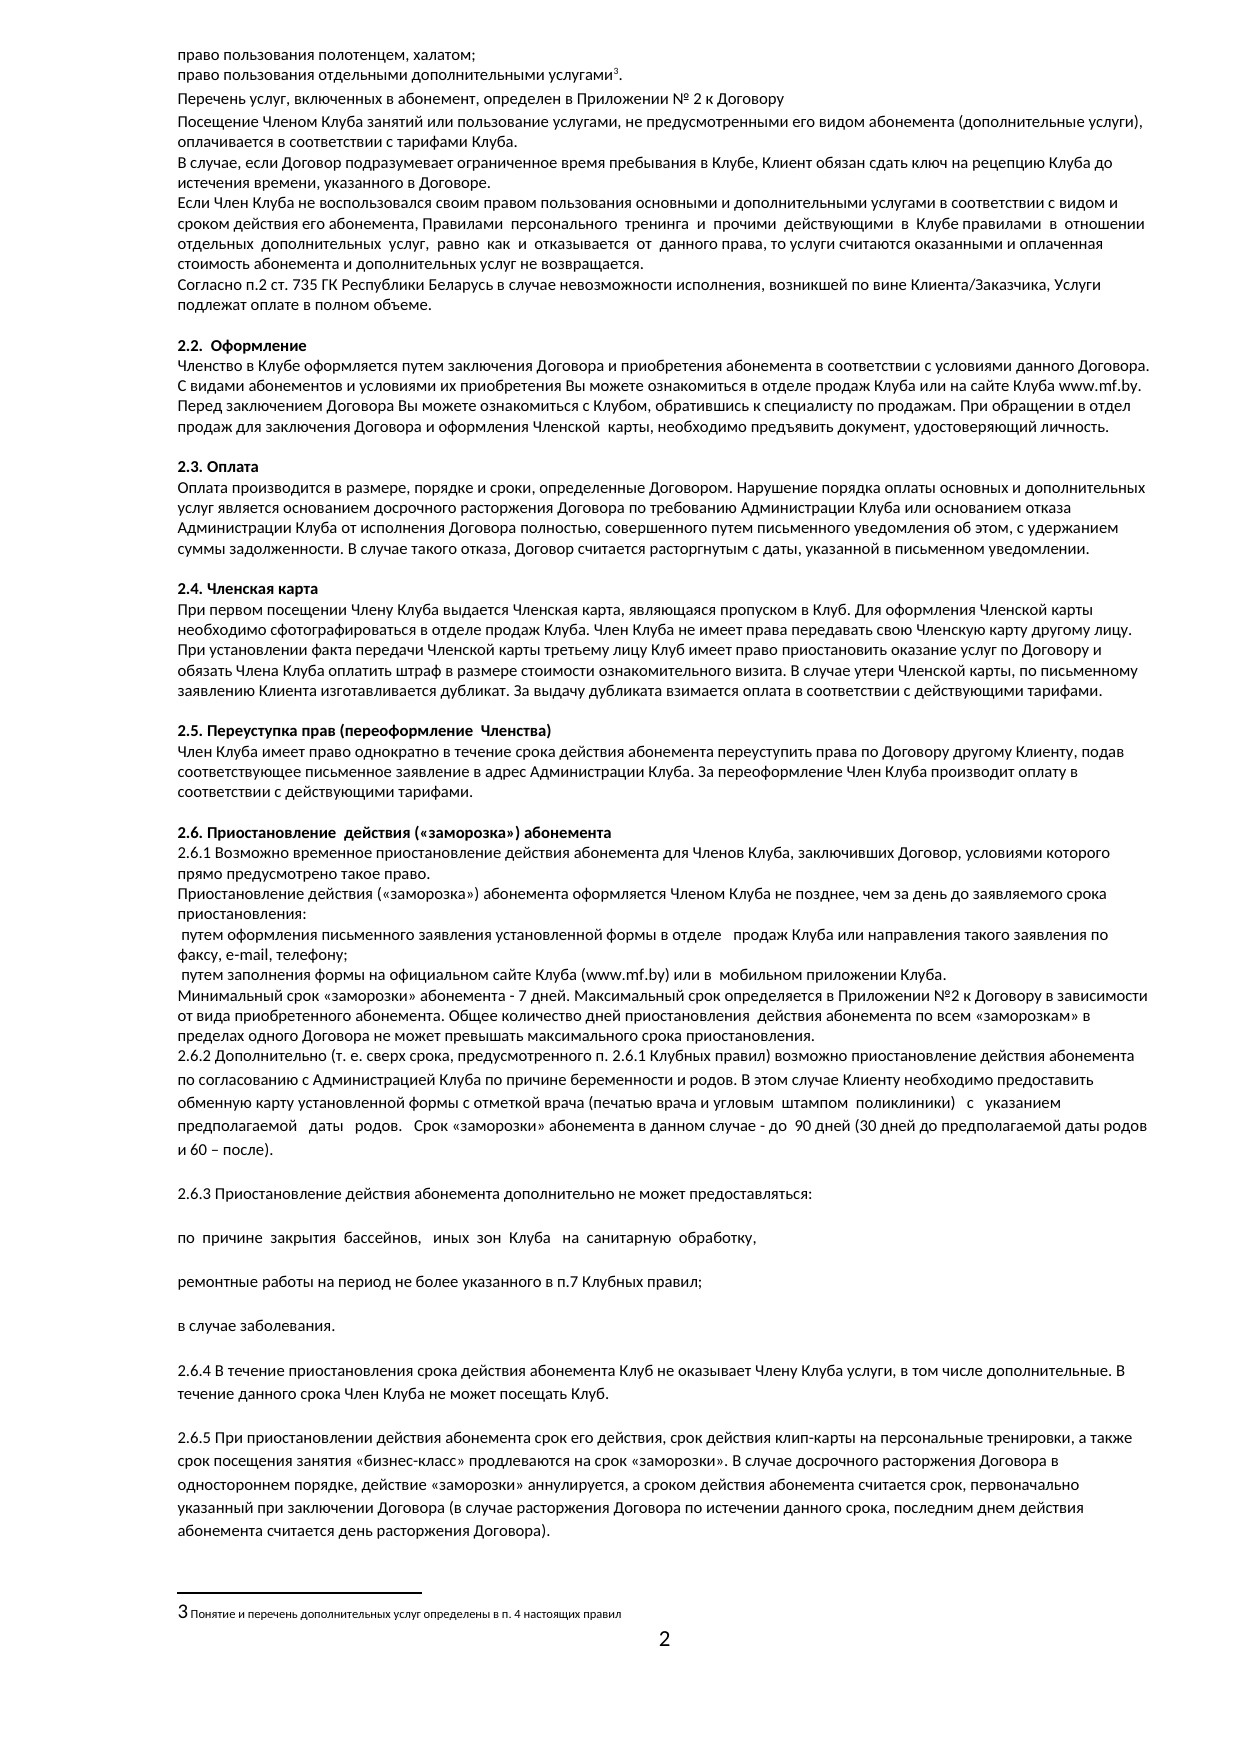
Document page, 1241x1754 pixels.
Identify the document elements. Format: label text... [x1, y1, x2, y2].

text При первом посещении Члену Клуба выдается Членская карта, являющаяся пропуском в Клуб. Для оформления Членской карты необходимо сфотографироваться в отделе продаж Клуба. Член Клуба не имеет права передавать свою Членскую карту другому лицу. При установлении факта передачи Членской карты третьему лицу Клуб имеет право приостановить оказание услуг по Договору и обязать Члена Клуба оплатить штраф в размере стоимости ознакомительного визита. В случае утери Членской карты, по письменному заявлению Клиента изготавливается дубликат. За выдачу дубликата взимается оплата в соответствии с действующими тарифами. [177, 599, 1152, 700]
text 2.5. Переуступка прав (переоформление Членства) [177, 721, 1152, 741]
text 2.6.2 Дополнительно (т. е. сверх срока, предусмотренного п. 2.6.1 Клубных правил) возможно приостановление действия абонемента по согласованию с Администрацией Клуба по причине беременности и родов. В этом случае Клиенту необходимо предоставить обменную карту установленной формы с отметкой врача (печатью врача и угловым штампом поликлиники) с указанием предполагаемой даты родов. Срок «заморозки» абонемента в данном случае - до 90 дней (30 дней до предполагаемой даты родов и 60 – после). [177, 1046, 1152, 1159]
text право пользования отдельными дополнительными услугами. [177, 65, 1152, 85]
text Если Член Клуба не воспользовался своим правом пользования основными и дополнительными услугами в соответствии с видом и сроком действия его абонемента, Правилами персонального тренинга и прочими действующими в Клубе правилами в отношении отдельных дополнительных услуг, равно как и отказывается от данного права, то услуги считаются оказанными и оплаченная стоимость абонемента и дополнительных услуг не возвращается. [177, 193, 1152, 274]
text ремонтные работы на период не более указанного в п.7 Клубных правил; [177, 1272, 1152, 1292]
text Членство в Клубе оформляется путем заключения Договора и приобретения абонемента в соответствии с условиями данного Договора. С видами абонементов и условиями их приобретения Вы можете ознакомиться в отделе продаж Клуба или на сайте Клуба www.mf.by. Перед заключением Договора Вы можете ознакомиться с Клубом, обратившись к специалисту по продажам. При обращении в отдел продаж для заключения Договора и оформления Членской карты, необходимо предъявить документ, удостоверяющий личность. [177, 355, 1152, 436]
text Член Клуба имеет право однократно в течение срока действия абонемента переуступить права по Договору другому Клиенту, подав соответствующее письменное заявление в адрес Администрации Клуба. За переоформление Член Клуба производит оплату в соответствии с действующими тарифами. [177, 741, 1152, 802]
text путем заполнения формы на официальном сайте Клуба (www.mf.by) или в мобильном приложении Клуба. [177, 964, 1152, 985]
text Оплата производится в размере, порядке и сроки, определенные Договором. Нарушение порядка оплаты основных и дополнительных услуг является основанием досрочного расторжения Договора по требованию Администрации Клуба или основанием отказа Администрации Клуба от исполнения Договора полностью, совершенного путем письменного уведомления об этом, с удержанием суммы задолженности. В случае такого отказа, Договор считается расторгнутым с даты, указанной в письменном уведомлении. [177, 477, 1152, 558]
text 2.6.4 В течение приостановления срока действия абонемента Клуб не оказывает Члену Клуба услуги, в том числе дополнительные. В течение данного срока Член Клуба не может посещать Клуб. [177, 1360, 1152, 1403]
text Перечень услуг, включенных в абонемент, определен в Приложении № 2 к Договору [177, 88, 1152, 108]
text Согласно п.2 ст. 735 ГК Республики Беларусь в случае невозможности исполнения, возникшей по вине Клиента/Заказчика, Услуги подлежат оплате в полном объеме. [177, 274, 1152, 314]
text в случае заболевания. [177, 1316, 1152, 1336]
text Минимальный срок «заморозки» абонемента - 7 дней. Максимальный срок определяется в Приложении №2 к Договору в зависимости от вида приобретенного абонемента. Общее количество дней приостановления действия абонемента по всем «заморозкам» в пределах одного Договора не может превышать максимального срока приостановления. [177, 985, 1152, 1046]
text 2.6.1 Возможно временное приостановление действия абонемента для Членов Клуба, заключивших Договор, условиями которого прямо предусмотрено такое право. [177, 843, 1152, 883]
text 2.3. Оплата [177, 457, 1152, 477]
text 2.4. Членская карта [177, 578, 1152, 599]
text Приостановление действия («заморозка») абонемента оформляется Членом Клуба не позднее, чем за день до заявляемого срока приостановления: [177, 883, 1152, 924]
text В случае, если Договор подразумевает ограниченное время пребывания в Клубе, Клиент обязан сдать ключ на рецепцию Клуба до истечения времени, указанного в Договоре. [177, 152, 1152, 193]
text 2.6.3 Приостановление действия абонемента дополнительно не может предоставляться: [177, 1183, 1152, 1203]
text 2.2. Оформление [177, 335, 1152, 355]
text 2.6. Приостановление действия («заморозка») абонемента [177, 822, 1152, 843]
text право пользования полотенцем, халатом; [177, 44, 1152, 65]
text по причине закрытия бассейнов, иных зон Клуба на санитарную обработку, [177, 1227, 1152, 1248]
text Посещение Членом Клуба занятий или пользование услугами, не предусмотренными его видом абонемента (дополнительные услуги), оплачивается в соответствии с тарифами Клуба. [177, 111, 1152, 152]
text 2.6.5 При приостановлении действия абонемента срок его действия, срок действия клип-карты на персональные тренировки, а также срок посещения занятия «бизнес-класс» продлеваются на срок «заморозки». В случае досрочного расторжения Договора в одностороннем порядке, действие «заморозки» аннулируется, а сроком действия абонемента считается срок, первоначально указанный при заключении Договора (в случае расторжения Договора по истечении данного срока, последним днем действия абонемента считается день расторжения Договора). [177, 1427, 1152, 1541]
text путем оформления письменного заявления установленной формы в отделе продаж Клуба или направления такого заявления по факсу, e-mail, телефону; [177, 924, 1152, 964]
